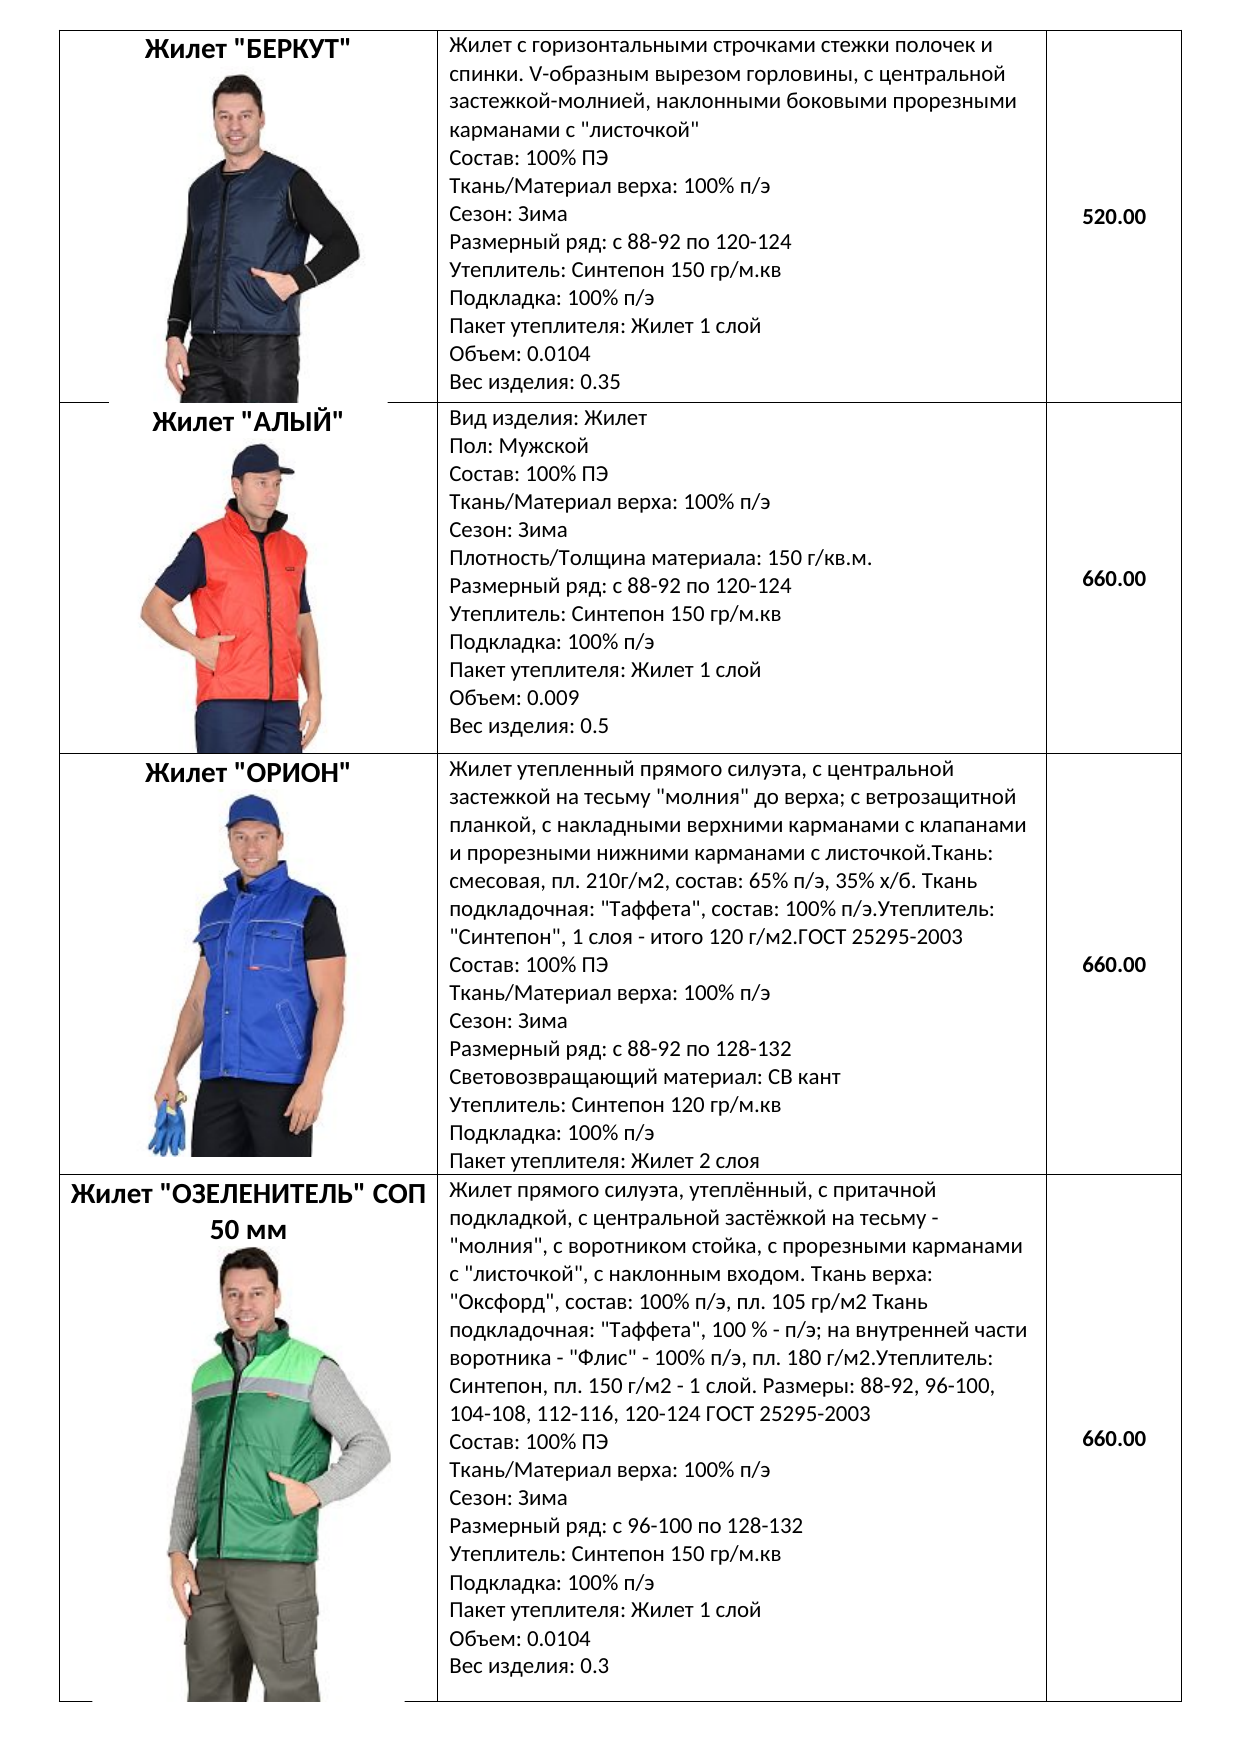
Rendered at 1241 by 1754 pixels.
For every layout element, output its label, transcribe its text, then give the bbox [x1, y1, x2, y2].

picture [92, 1246, 405, 1702]
table_cell 520.00 [1047, 31, 1181, 402]
picture [102, 789, 395, 1157]
table_cell Жилет "АЛЫЙ" [60, 403, 437, 753]
table_cell Жилет с горизонтальными строчками стежки полочек и спинки. V-образным вырезом горловины, с центральной застежкой-молнией, наклонными боковыми прорезными карманами с "листочкой" Состав: 100% ПЭ Ткань/Материал верха: 100% п/э Сезон: Зима Размерный ряд: с 88-92 по 120-124 Утеплитель: Синтепон 150 гр/м.кв Подкладка: 100% п/э Пакет утеплителя: Жилет 1 слой Объем: 0.0104 Вес изделия: 0.35 [438, 31, 1046, 402]
table_cell 660.00 [1047, 403, 1181, 753]
table_cell 660.00 [1047, 754, 1181, 1174]
table_cell Жилет прямого силуэта, утеплённый, с притачной подкладкой, с центральной застёжкой на тесьму - "молния", с воротником стойка, с прорезными карманами с "листочкой", с наклонным входом. Ткань верха: "Оксфорд", состав: 100% п/э, пл. 105 гр/м2 Ткань подкладочная: "Таффета", 100 % - п/э; на внутренней части воротника - "Флис" - 100% п/э, пл. 180 г/м2.Утеплитель: Синтепон, пл. 150 г/м2 - 1 слой. Размеры: 88-92, 96-100, 104-108, 112-116, 120-124 ГОСТ 25295-2003 Состав: 100% ПЭ Ткань/Материал верха: 100% п/э Сезон: Зима Размерный ряд: с 96-100 по 128-132 Утеплитель: Синтепон 150 гр/м.кв Подкладка: 100% п/э Пакет утеплителя: Жилет 1 слой Объем: 0.0104 Вес изделия: 0.3 [438, 1175, 1046, 1701]
picture [109, 66, 388, 403]
picture [117, 438, 380, 753]
table_cell Жилет "ОЗЕЛЕНИТЕЛЬ" СОП 50 мм [60, 1175, 437, 1701]
table_cell Жилет "ОРИОН" [60, 754, 437, 1174]
table_cell Вид изделия: Жилет Пол: Мужской Состав: 100% ПЭ Ткань/Материал верха: 100% п/э Сезон: Зима Плотность/Толщина материала: 150 г/кв.м. Размерный ряд: с 88-92 по 120-124 Утеплитель: Синтепон 150 гр/м.кв Подкладка: 100% п/э Пакет утеплителя: Жилет 1 слой Объем: 0.009 Вес изделия: 0.5 [438, 403, 1046, 753]
table_cell Жилет утепленный прямого силуэта, с центральной застежкой на тесьму "молния" до верха; с ветрозащитной планкой, с накладными верхними карманами с клапанами и прорезными нижними карманами с листочкой.Ткань: смесовая, пл. 210г/м2, состав: 65% п/э, 35% х/б. Ткань подкладочная: "Таффета", состав: 100% п/э.Утеплитель: "Синтепон", 1 слоя - итого 120 г/м2.ГОСТ 25295-2003 Состав: 100% ПЭ Ткань/Материал верха: 100% п/э Сезон: Зима Размерный ряд: с 88-92 по 128-132 Световозвращающий материал: СВ кант Утеплитель: Синтепон 120 гр/м.кв Подкладка: 100% п/э Пакет утеплителя: Жилет 2 слоя [438, 754, 1046, 1174]
table_cell 660.00 [1047, 1175, 1181, 1701]
table_cell Жилет "БЕРКУТ" [60, 31, 437, 402]
